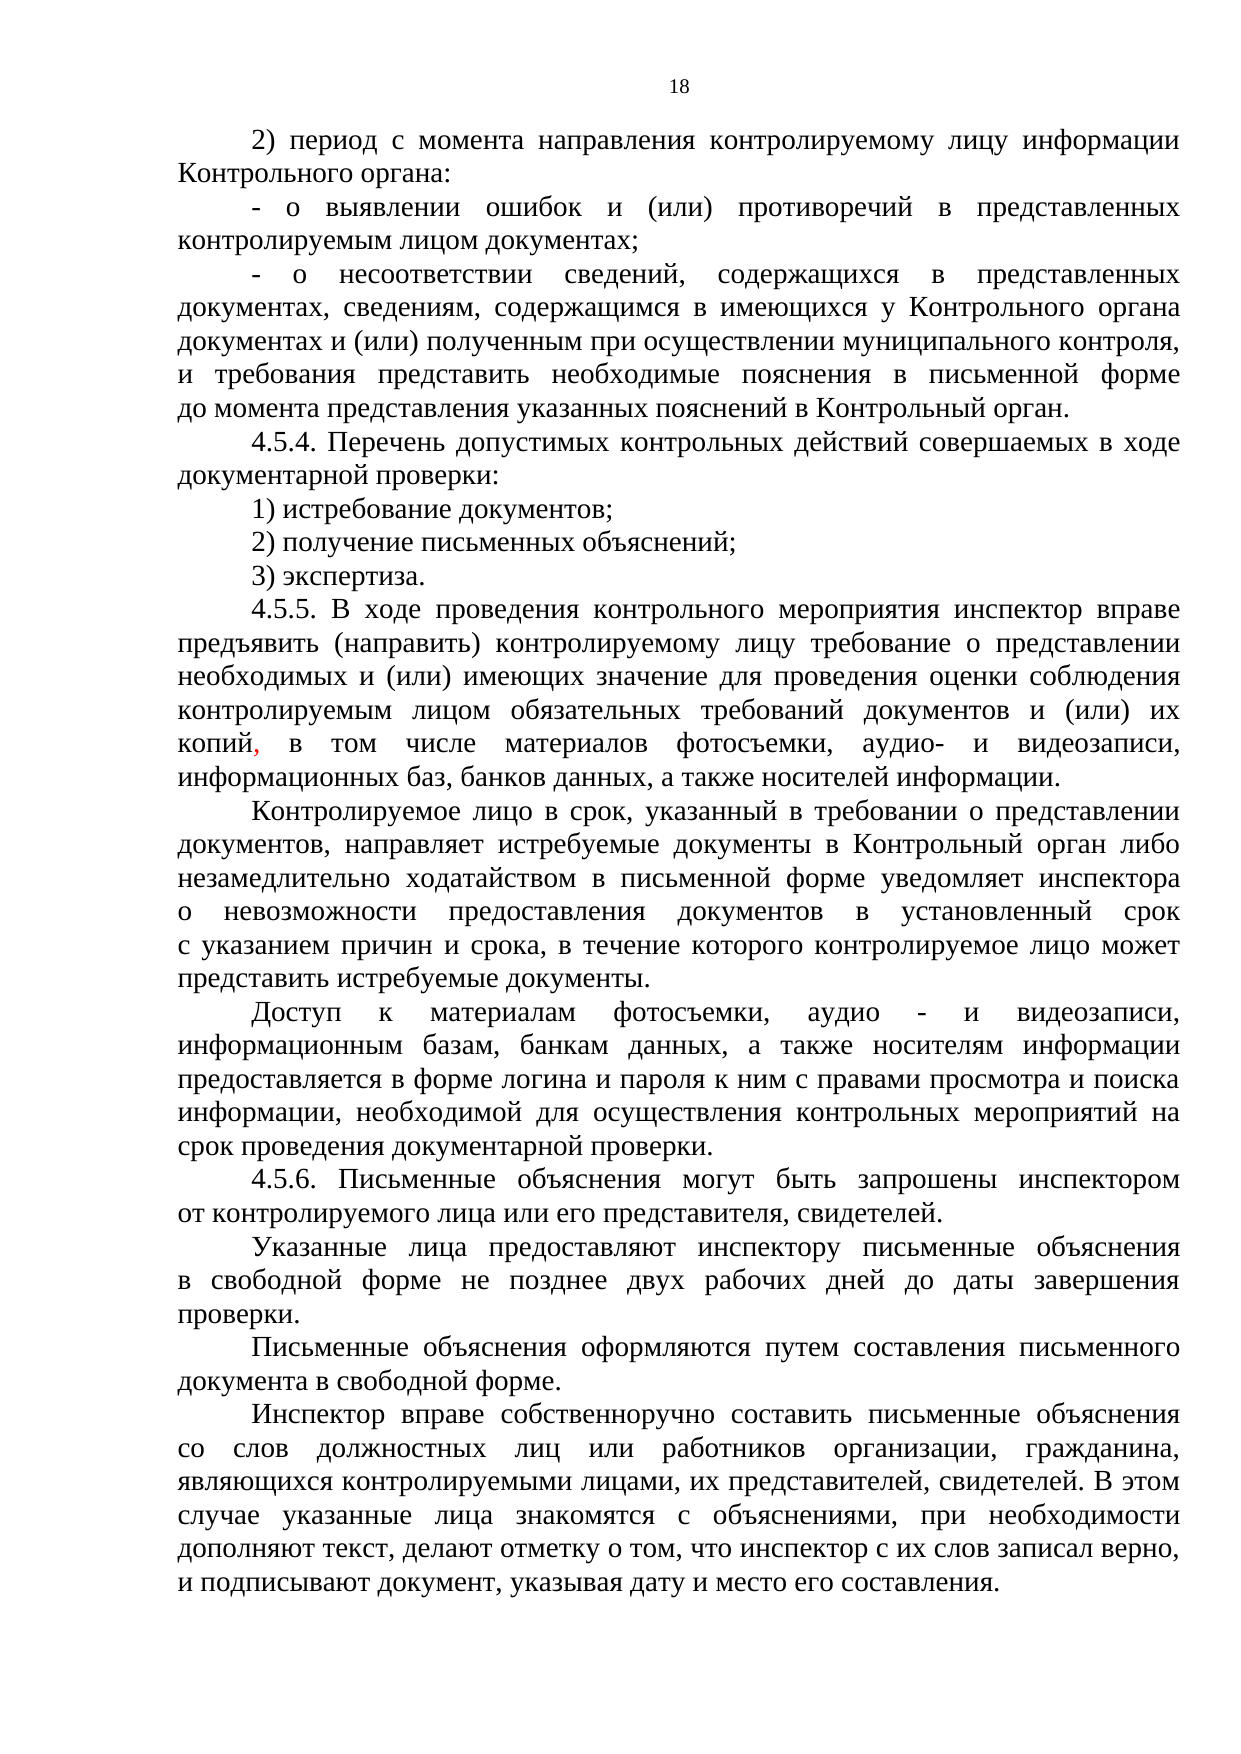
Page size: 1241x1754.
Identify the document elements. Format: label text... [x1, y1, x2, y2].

text Контролируемое лицо в срок, указанный в требовании о представлении документов, направляет истребуемые документы в Контрольный орган либо незамедлительно ходатайством в письменной форме уведомляет инспектора о невозможности предоставления документов в установленный срок с указанием причин и срока, в течение которого контролируемое лицо может представить истребуемые документы. [177, 793, 1181, 994]
list 2) период с момента направления контролируемому лицу информации Контрольного органа: [177, 122, 1181, 189]
text 4.5.5. В ходе проведения контрольного мероприятия инспектор вправе предъявить (направить) контролируемому лицу требование о представлении необходимых и (или) имеющих значение для проведения оценки соблюдения контролируемым лицом обязательных требований документов и (или) их копий, в том числе материалов фотосъемки, аудио- и видеозаписи, информационных баз, банков данных, а также носителей информации. [177, 591, 1181, 793]
text 3) экспертиза. [177, 558, 1181, 591]
text Доступ к материалам фотосъемки, аудио - и видеозаписи, информационным базам, банкам данных, а также носителям информации предоставляется в форме логина и пароля к ним с правами просмотра и поиска информации, необходимой для осуществления контрольных мероприятий на срок проведения документарной проверки. [177, 994, 1181, 1162]
list - о выявлении ошибок и (или) противоречий в представленных контролируемым лицом документах; [177, 189, 1181, 256]
text 4.5.6. Письменные объяснения могут быть запрошены инспектором от контролируемого лица или его представителя, свидетелей. [177, 1162, 1181, 1229]
text 1) истребование документов; [177, 491, 1181, 524]
text Письменные объяснения оформляются путем составления письменного документа в свободной форме. [177, 1329, 1181, 1396]
text 2) получение письменных объяснений; [177, 524, 1181, 558]
text Указанные лица предоставляют инспектору письменные объяснения в свободной форме не позднее двух рабочих дней до даты завершения проверки. [177, 1229, 1181, 1329]
list 4.5.4. Перечень допустимых контрольных действий совершаемых в ходе документарной проверки: [177, 424, 1181, 491]
list - о несоответствии сведений, содержащихся в представленных документах, сведениям, содержащимся в имеющихся у Контрольного органа документах и (или) полученным при осуществлении муниципального контроля, и требования представить необходимые пояснения в письменной форме до момента представления указанных пояснений в Контрольный орган. [177, 256, 1181, 424]
text Инспектор вправе собственноручно составить письменные объяснения со слов должностных лиц или работников организации, гражданина, являющихся контролируемыми лицами, их представителей, свидетелей. В этом случае указанные лица знакомятся с объяснениями, при необходимости дополняют текст, делают отметку о том, что инспектор с их слов записал верно, и подписывают документ, указывая дату и место его составления. [177, 1396, 1181, 1598]
